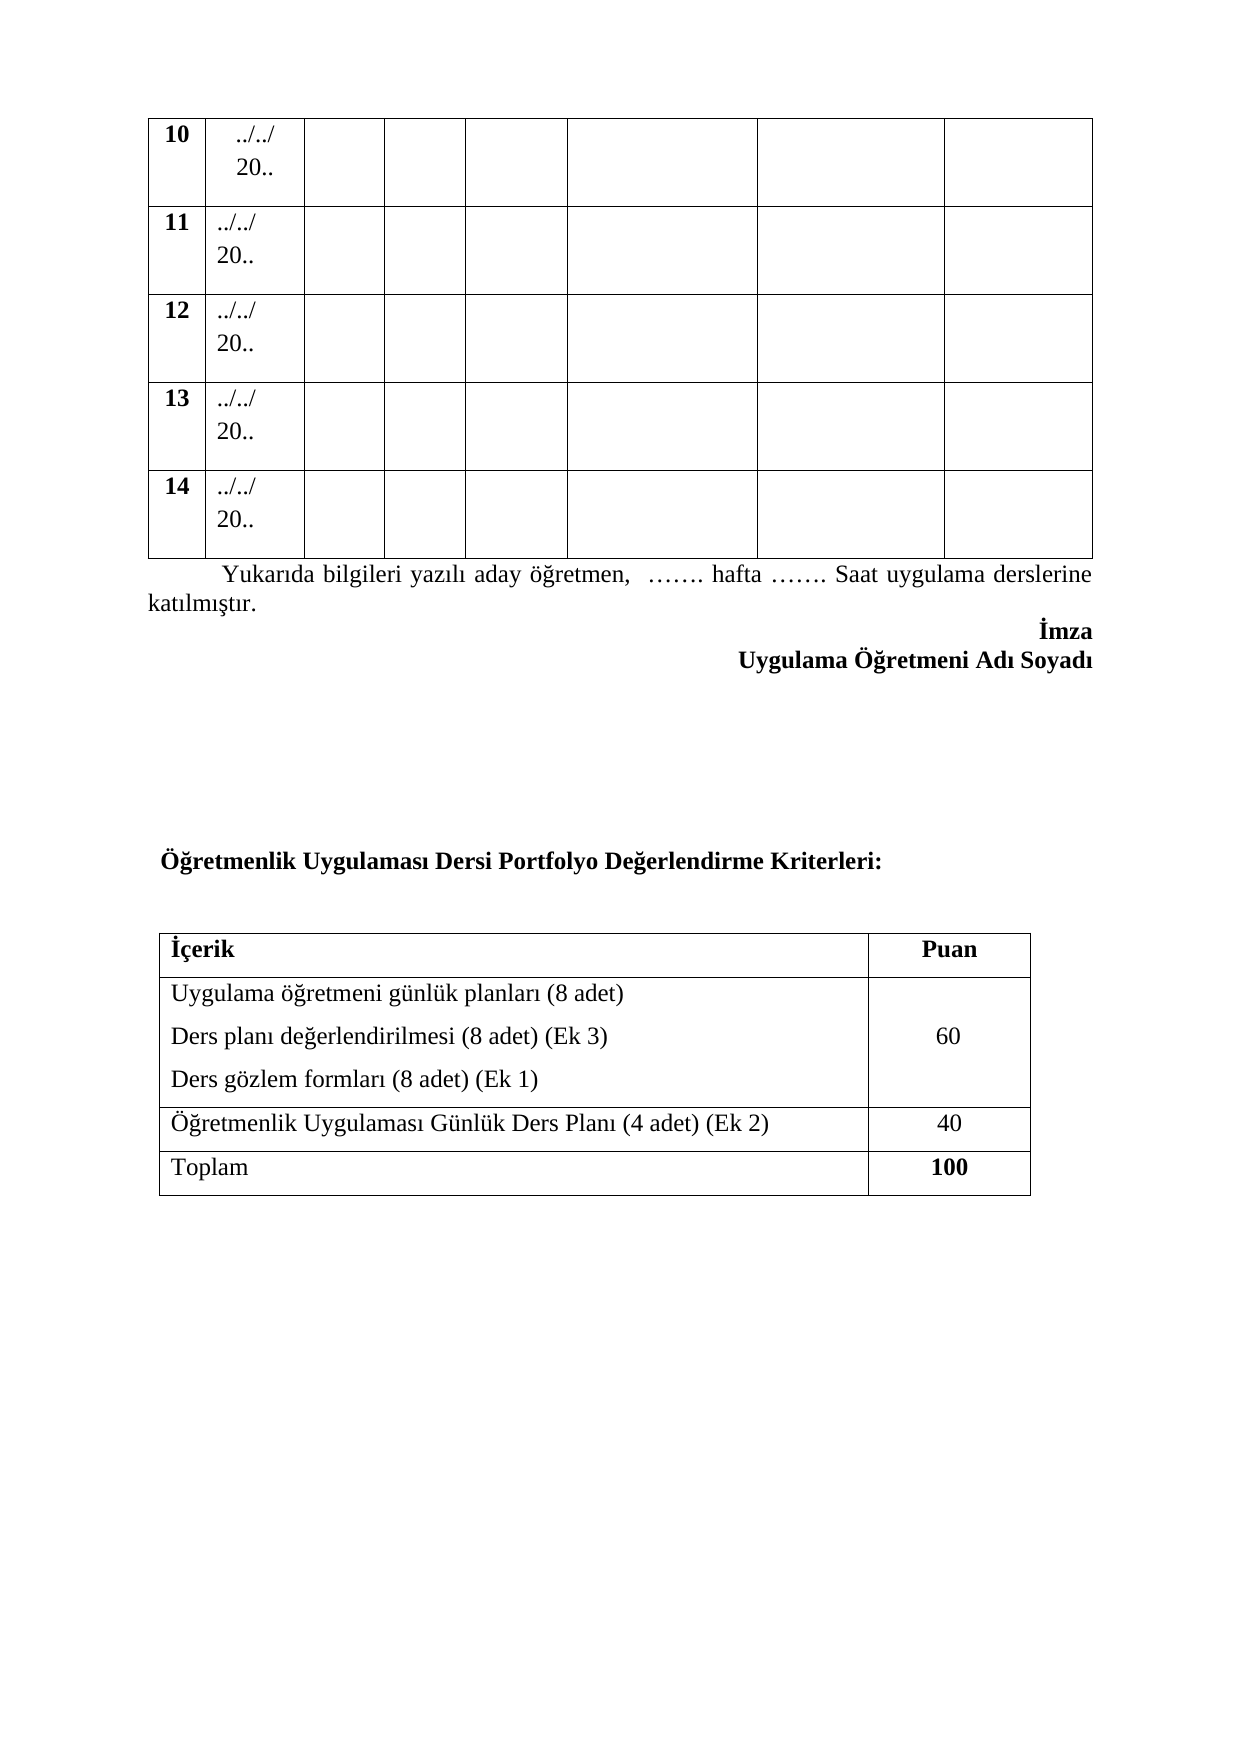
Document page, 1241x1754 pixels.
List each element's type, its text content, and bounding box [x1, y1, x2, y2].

table_header İçerik [160, 934, 868, 977]
table_cell [945, 383, 1092, 470]
table_cell [305, 383, 384, 470]
text Öğretmenlik Uygulaması Dersi Portfolyo Değerlendirme Kriterleri: [148, 846, 1093, 875]
table_cell 60 [869, 978, 1030, 1107]
table_cell ../../20.. [206, 207, 304, 294]
table_cell 14 [149, 471, 205, 558]
table_cell [945, 207, 1092, 294]
table_cell [385, 295, 465, 382]
table_cell Uygulama öğretmeni günlük planları (8 adet) Ders planı değerlendirilmesi (8 adet) (Ek 3) Ders gözlem formları (8 adet) (Ek 1) [160, 978, 868, 1107]
table_cell [758, 207, 944, 294]
table_cell [466, 295, 567, 382]
table_cell Toplam [160, 1152, 868, 1195]
table_cell [466, 119, 567, 206]
table_cell [758, 119, 944, 206]
table_cell ../../20.. [206, 383, 304, 470]
table_cell [305, 207, 384, 294]
table_header Puan [869, 934, 1030, 977]
table_cell [385, 471, 465, 558]
table_cell [945, 295, 1092, 382]
table_cell ../../20.. [206, 295, 304, 382]
table_cell [466, 471, 567, 558]
table_cell 12 [149, 295, 205, 382]
table_cell [385, 383, 465, 470]
table_cell [568, 119, 757, 206]
table_cell [945, 471, 1092, 558]
text İmza [148, 616, 1093, 645]
table_cell [758, 383, 944, 470]
table_cell [305, 119, 384, 206]
table_cell [568, 295, 757, 382]
table_cell [568, 471, 757, 558]
table_cell [305, 471, 384, 558]
table_cell [385, 119, 465, 206]
table_cell [945, 119, 1092, 206]
table_cell Öğretmenlik Uygulaması Günlük Ders Planı (4 adet) (Ek 2) [160, 1108, 868, 1151]
table_cell 13 [149, 383, 205, 470]
table_cell [568, 383, 757, 470]
table_cell 10 [149, 119, 205, 206]
table_cell [466, 207, 567, 294]
table_cell [466, 383, 567, 470]
table_cell ../../20.. [206, 119, 304, 206]
table_cell 100 [869, 1152, 1030, 1195]
table_cell [758, 295, 944, 382]
table_cell [568, 207, 757, 294]
table_cell 40 [869, 1108, 1030, 1151]
table_cell ../../20.. [206, 471, 304, 558]
text Uygulama Öğretmeni Adı Soyadı [148, 645, 1093, 674]
text Yukarıda bilgileri yazılı aday öğretmen, ……. hafta ……. Saat uygulama derslerine katılmıştır. [148, 559, 1093, 616]
table_cell [385, 207, 465, 294]
table_cell [758, 471, 944, 558]
table_cell 11 [149, 207, 205, 294]
table_cell [305, 295, 384, 382]
